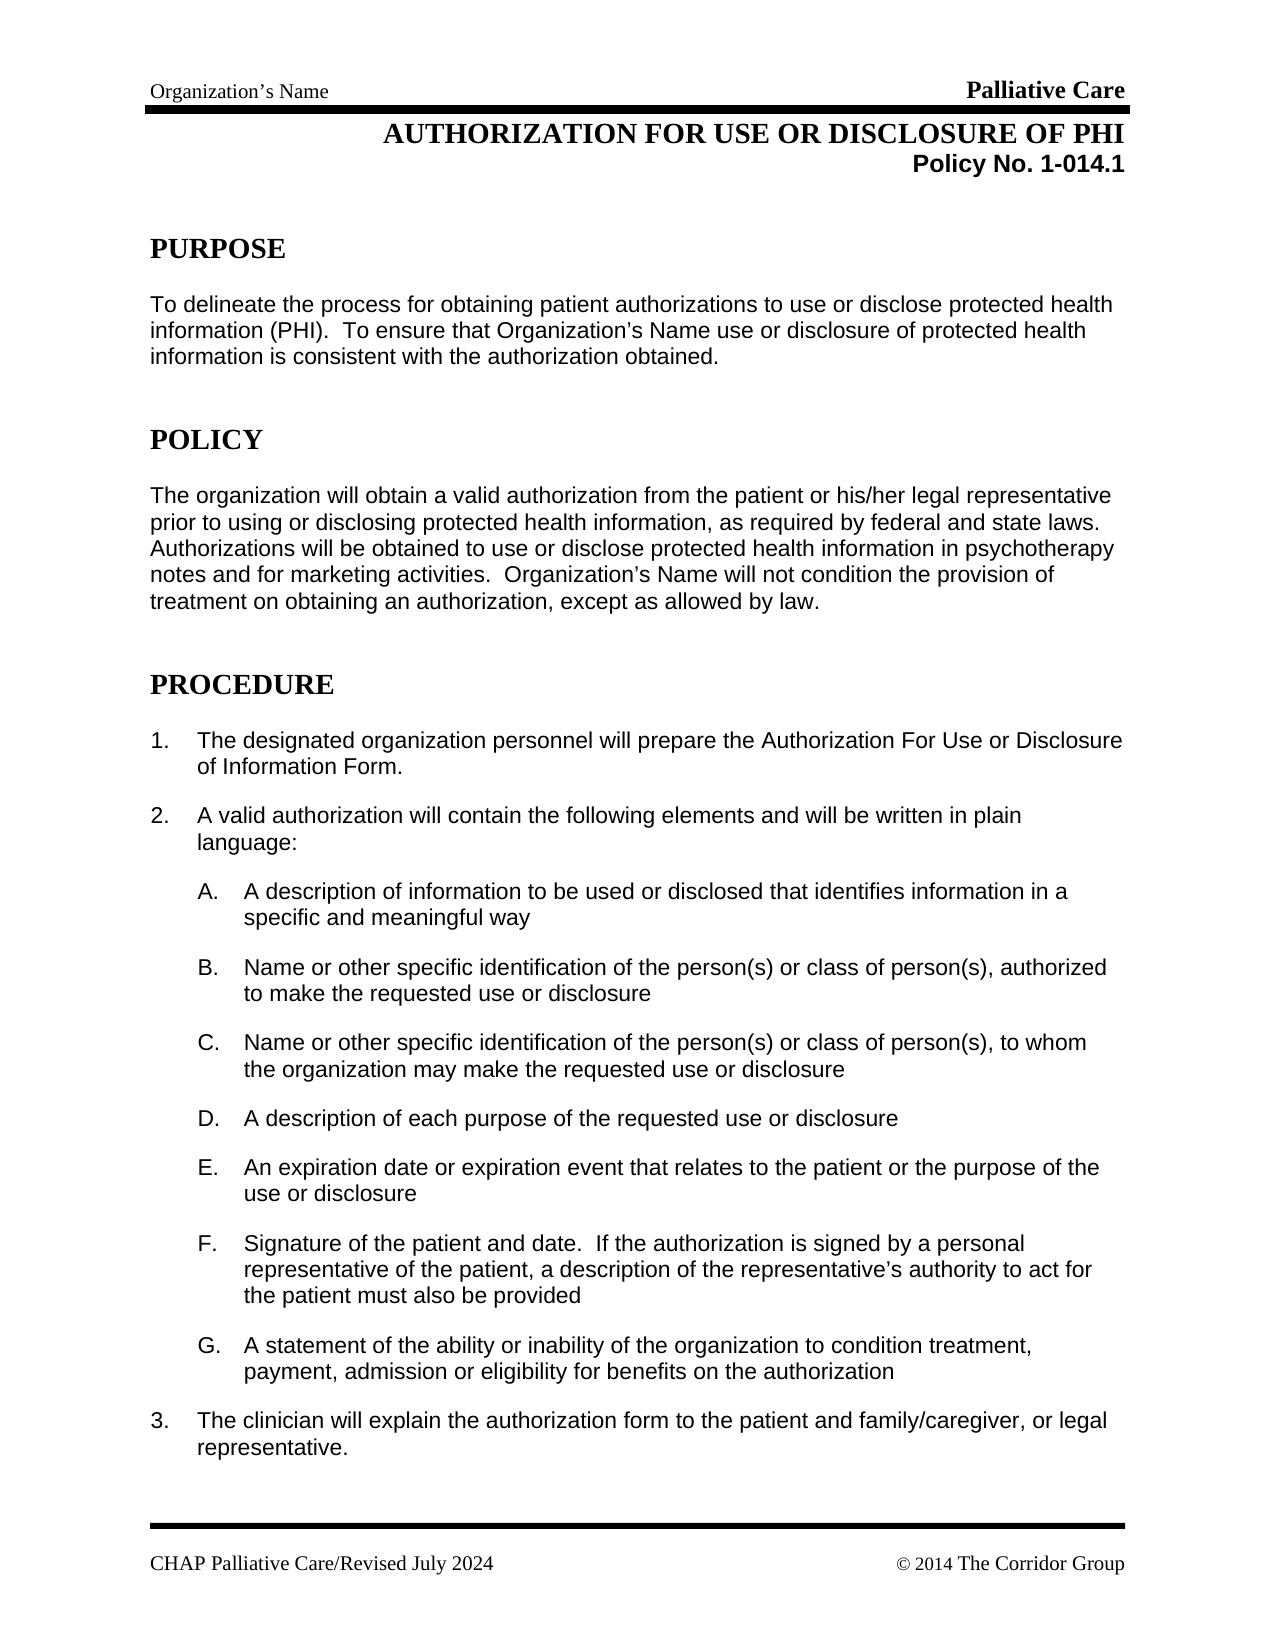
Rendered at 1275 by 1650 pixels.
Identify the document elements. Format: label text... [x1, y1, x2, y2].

list Name or other specific identification of the person(s) or class of person(s), authorized to make the requested use or disclosure [197, 953, 1125, 1006]
list A description of each purpose of the requested use or disclosure [197, 1105, 1125, 1131]
list Name or other specific identification of the person(s) or class of person(s), to whom the organization may make the requested use or disclosure [197, 1029, 1125, 1082]
list The clinician will explain the authorization form to the patient and family/caregiver, or legal representative. [150, 1407, 1125, 1460]
list Signature of the patient and date. If the authorization is signed by a personal representative of the patient, a description of the representative’s authority to act for the patient must also be provided [197, 1230, 1125, 1309]
text PROCEDURE [150, 667, 1125, 700]
text To delineate the process for obtaining patient authorizations to use or disclose protected health information (PHI). To ensure that Organization’s Name use or disclosure of protected health information is consistent with the authorization obtained. [150, 291, 1125, 370]
list An expiration date or expiration event that relates to the patient or the purpose of the use or disclosure [197, 1154, 1125, 1207]
list A valid authorization will contain the following elements and will be written in plain language: [150, 802, 1125, 855]
list A description of information to be used or disclosed that identifies information in a specific and meaningful way [197, 878, 1125, 931]
text PURPOSE [150, 231, 1125, 264]
text Authorization for Use or Disclosure of PHI [150, 116, 1125, 149]
list The designated organization personnel will prepare the Authorization For Use or Disclosure of Information Form. [150, 727, 1125, 779]
list Policy No. 1-014.1 [195, 149, 1125, 178]
text The organization will obtain a valid authorization from the patient or his/her legal representative prior to using or disclosing protected health information, as required by federal and state laws. Authorizations will be obtained to use or disclose protected health information in psychotherapy notes and for marketing activities. Organization’s Name will not condition the provision of treatment on obtaining an authorization, except as allowed by law. [150, 482, 1125, 614]
list A statement of the ability or inability of the organization to condition treatment, payment, admission or eligibility for benefits on the authorization [197, 1332, 1125, 1384]
text POLICY [150, 422, 1125, 456]
